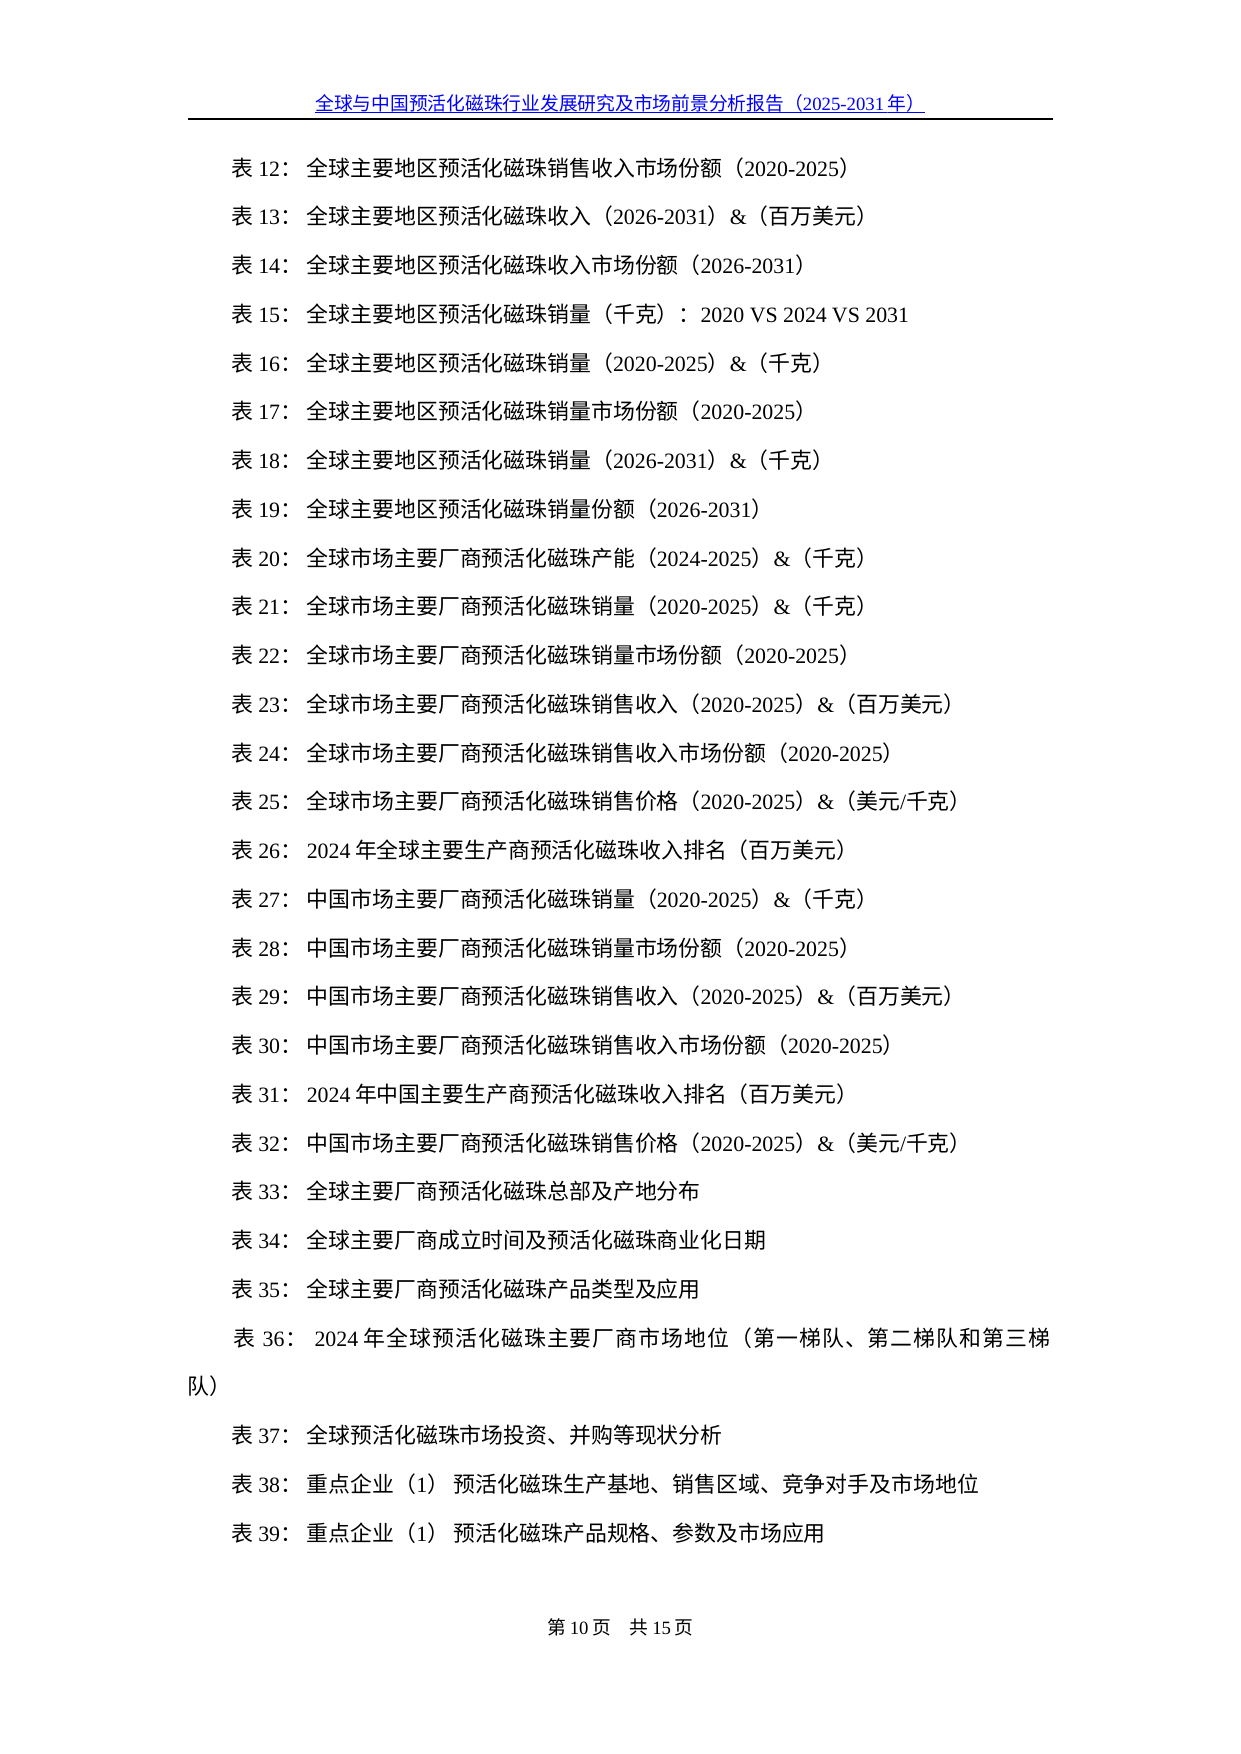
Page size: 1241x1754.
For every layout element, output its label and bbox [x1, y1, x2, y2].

text [187, 150, 1053, 1548]
